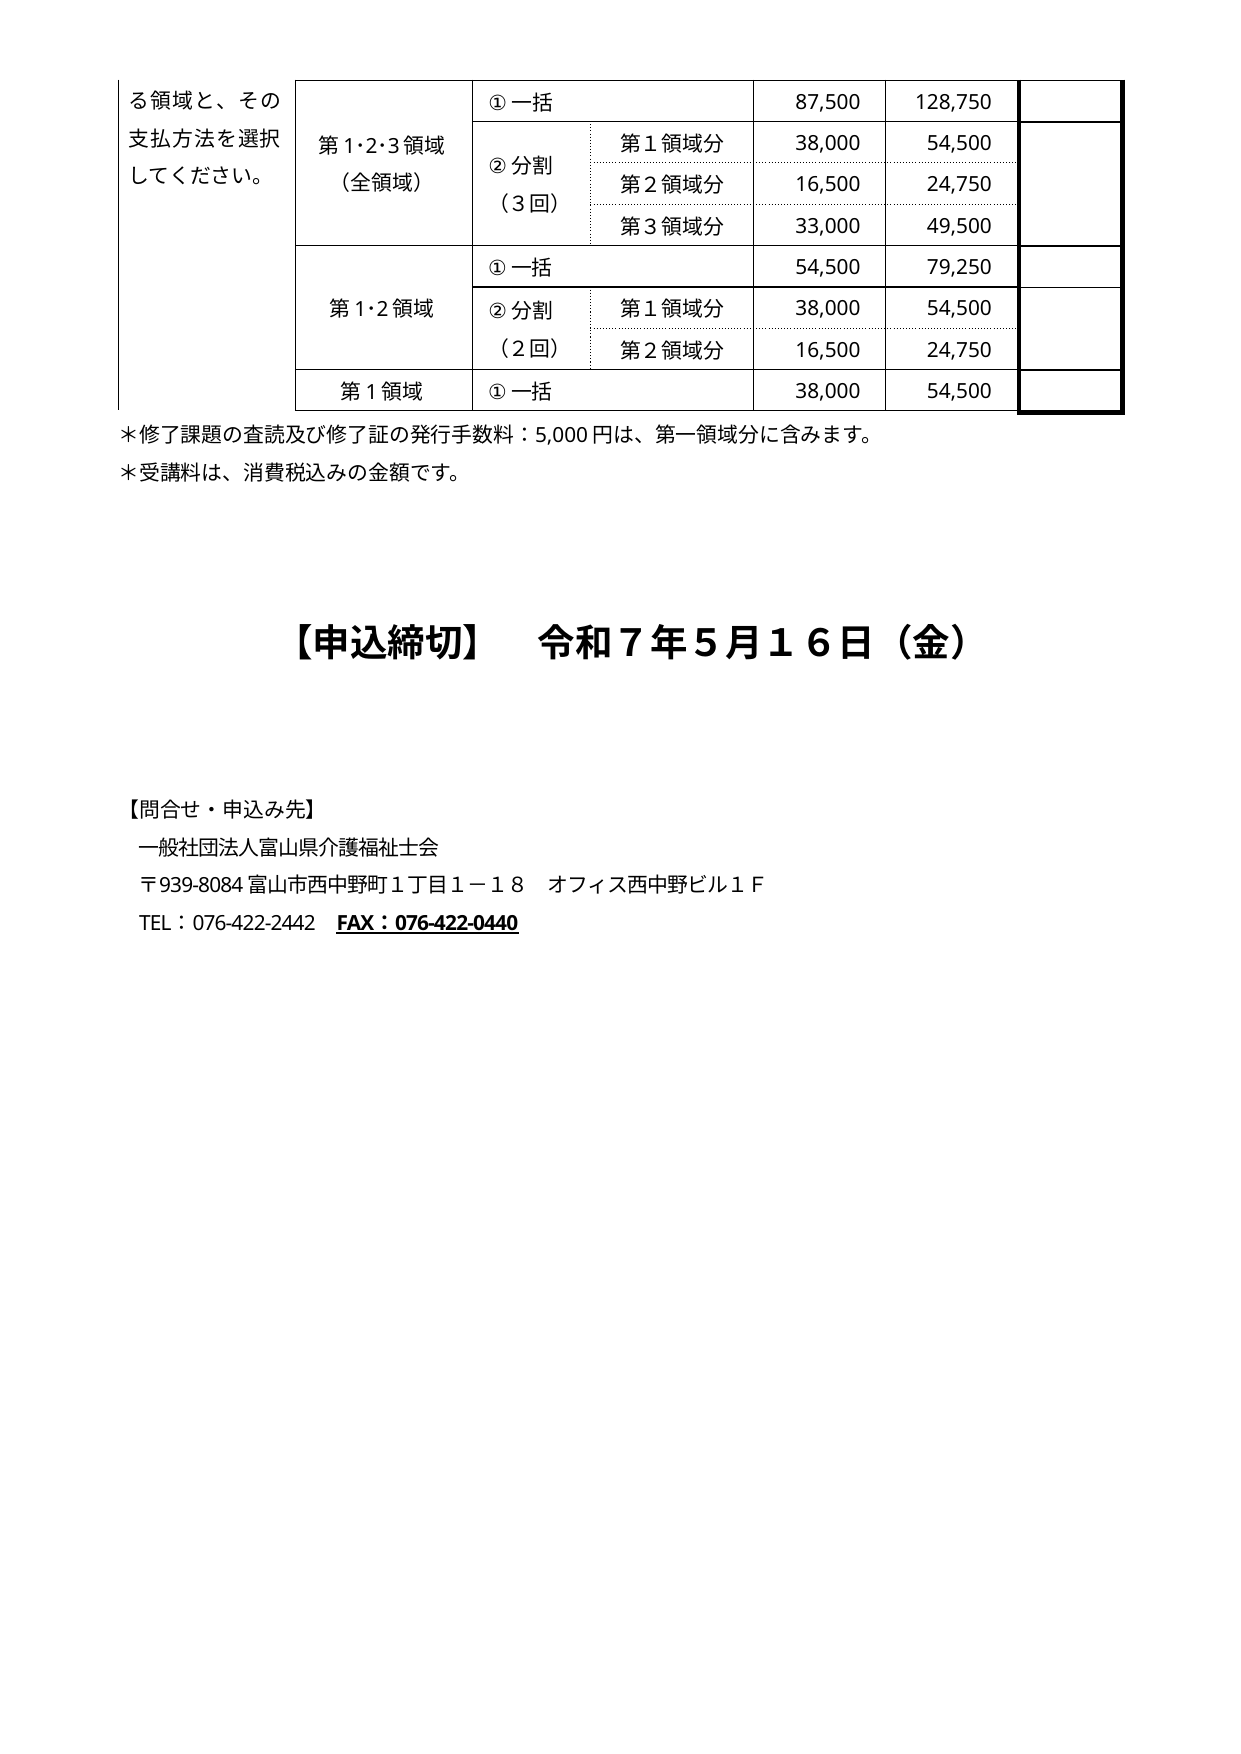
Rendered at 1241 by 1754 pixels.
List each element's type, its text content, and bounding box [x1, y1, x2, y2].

table_cell 33,000 [754, 204, 885, 245]
table_cell [1021, 247, 1120, 286]
text ＊修了課題の査読及び修了証の発行手数料：5,000円は、第一領域分に含みます。 [118, 415, 1152, 453]
table_cell ①一括 [473, 81, 753, 121]
table_cell 第２領域分 [591, 162, 753, 204]
text TEL：076-422-2442 FAX：076-422-0440 [118, 903, 1122, 940]
table_cell 38,000 [754, 288, 885, 328]
table_cell [1021, 288, 1120, 369]
table_cell 49,500 [886, 204, 1017, 245]
table_cell 54,500 [754, 246, 885, 286]
table_cell 24,750 [886, 328, 1017, 369]
table_cell 24,750 [886, 162, 1017, 204]
table_cell ①一括 [473, 246, 753, 286]
table_cell 87,500 [754, 81, 885, 121]
table_cell 54,500 [886, 122, 1017, 162]
table_cell 第１領域分 [591, 122, 753, 162]
table_cell 16,500 [754, 162, 885, 204]
table_cell 38,000 [754, 370, 885, 410]
table_cell 16,500 [754, 328, 885, 369]
table_cell [1021, 81, 1120, 121]
table_cell 第３領域分 [591, 204, 753, 245]
table_cell ②分割 （２回） [473, 288, 591, 369]
text 〒939-8084富山市西中野町１丁目１－１８ オフィス西中野ビル１Ｆ [118, 865, 1122, 903]
table_cell 79,250 [886, 246, 1017, 286]
text 【申込締切】 令和７年５月１６日（金） [96, 603, 1166, 678]
text 【問合せ・申込み先】 [118, 790, 1122, 828]
table_cell ②分割 （３回） [473, 122, 591, 245]
table_cell 第２領域分 [591, 328, 753, 369]
table_cell 54,500 [886, 370, 1017, 410]
text 一般社団法人富山県介護福祉士会 [118, 828, 1122, 865]
table_cell 54,500 [886, 288, 1017, 328]
table_cell 第1･2領域 [296, 246, 472, 369]
table_cell 第１領域分 [591, 288, 753, 328]
table_cell ①一括 [473, 370, 753, 410]
table_cell 第1領域 [296, 370, 472, 410]
table_cell [1021, 123, 1120, 245]
table_cell 128,750 [886, 81, 1017, 121]
text ＊受講料は、消費税込みの金額です。 [118, 453, 1152, 490]
table_cell 第1･2･3領域 （全領域） [296, 81, 472, 245]
table_cell 38,000 [754, 122, 885, 162]
table_cell [1021, 371, 1120, 410]
